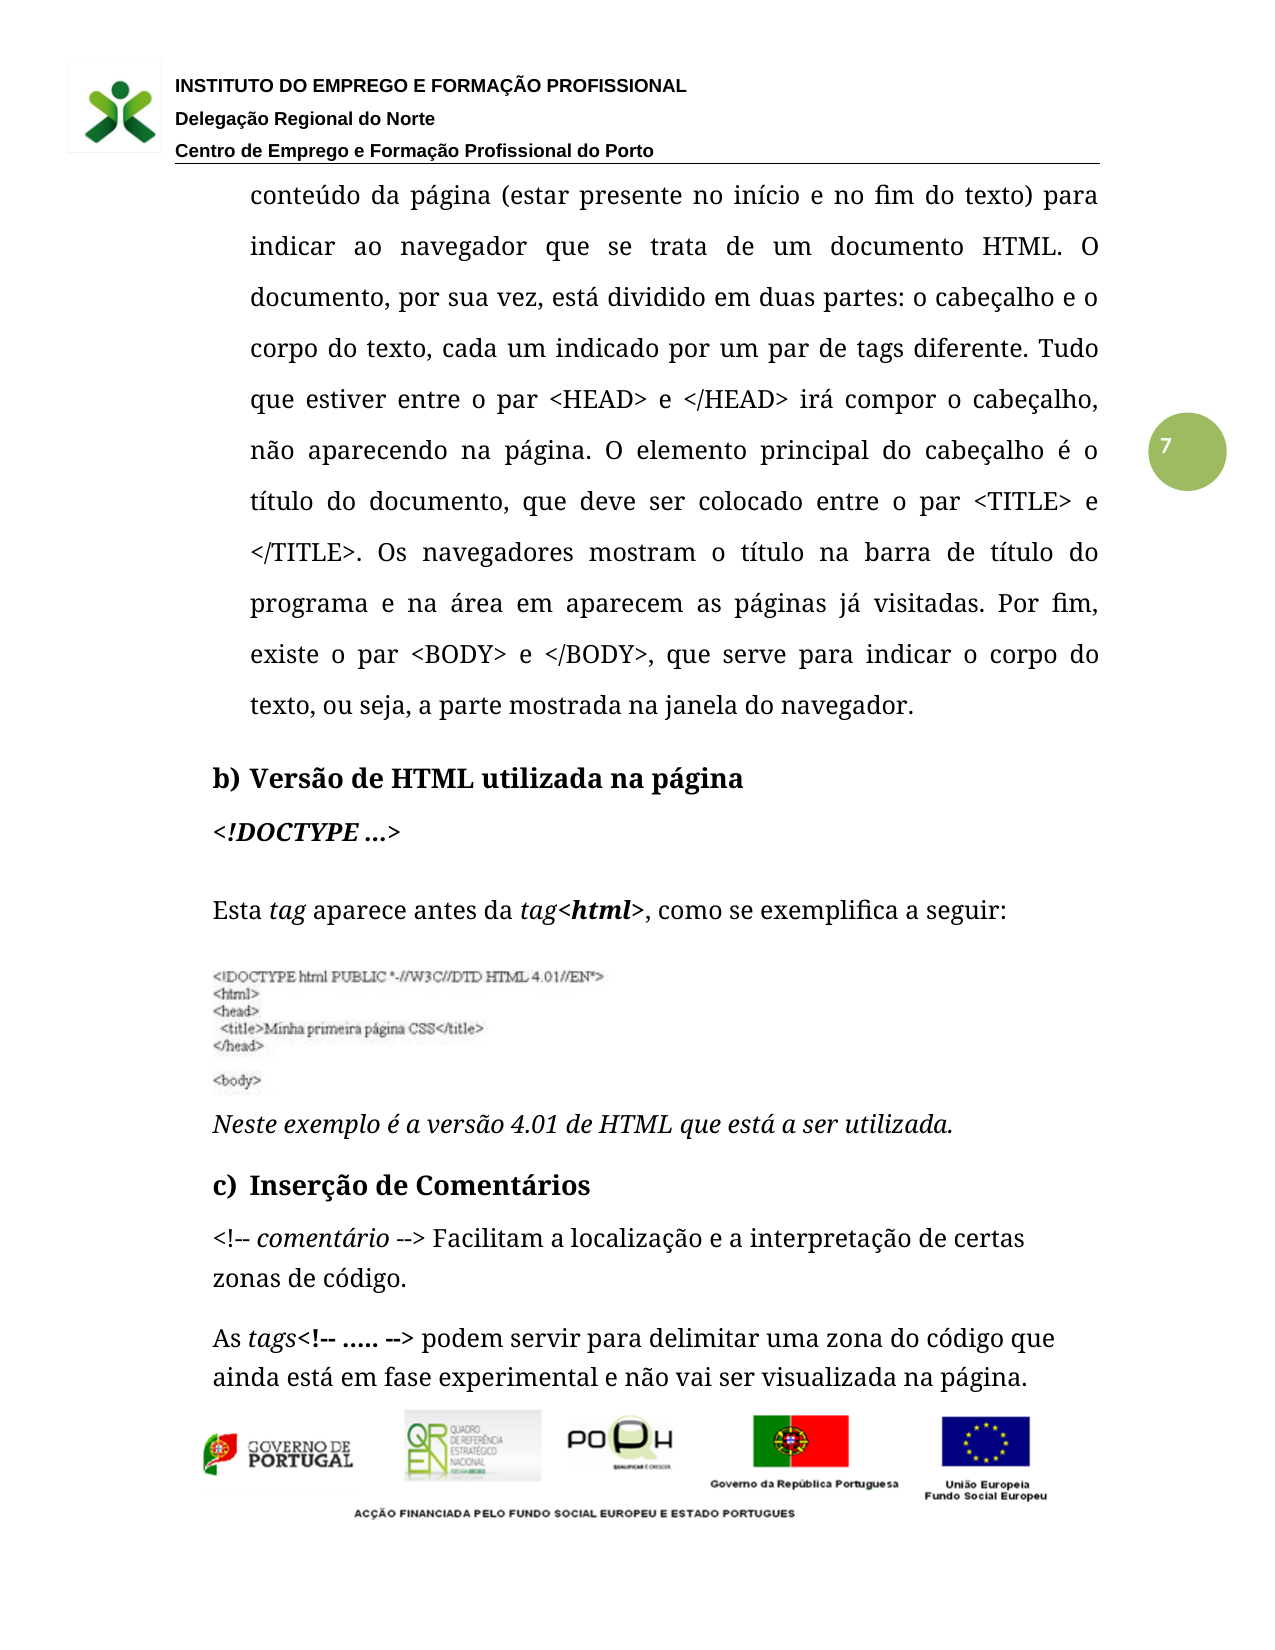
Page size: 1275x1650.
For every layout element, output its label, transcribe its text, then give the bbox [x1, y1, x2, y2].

picture [212, 970, 611, 1102]
picture [67, 59, 163, 154]
subtitle Versão de HTML utilizada na página [212, 760, 1100, 797]
text As tags<!-- ..... --> podem servir para delimitar uma zona do código que ainda está em fase experimental e não vai ser visualizada na página. [212, 1320, 1100, 1393]
text <!DOCTYPE ...> Esta tag aparece antes da tag<html>, como se exemplifica a seguir: Neste exemplo é a versão 4.01 de HTML que está a ser utilizada. [212, 814, 1100, 1140]
picture [175, 1402, 1059, 1551]
text <!-- comentário --> Facilitam a localização e a interpretação de certas zonas de código. [212, 1221, 1100, 1294]
subtitle Inserção de Comentários [212, 1166, 1100, 1203]
